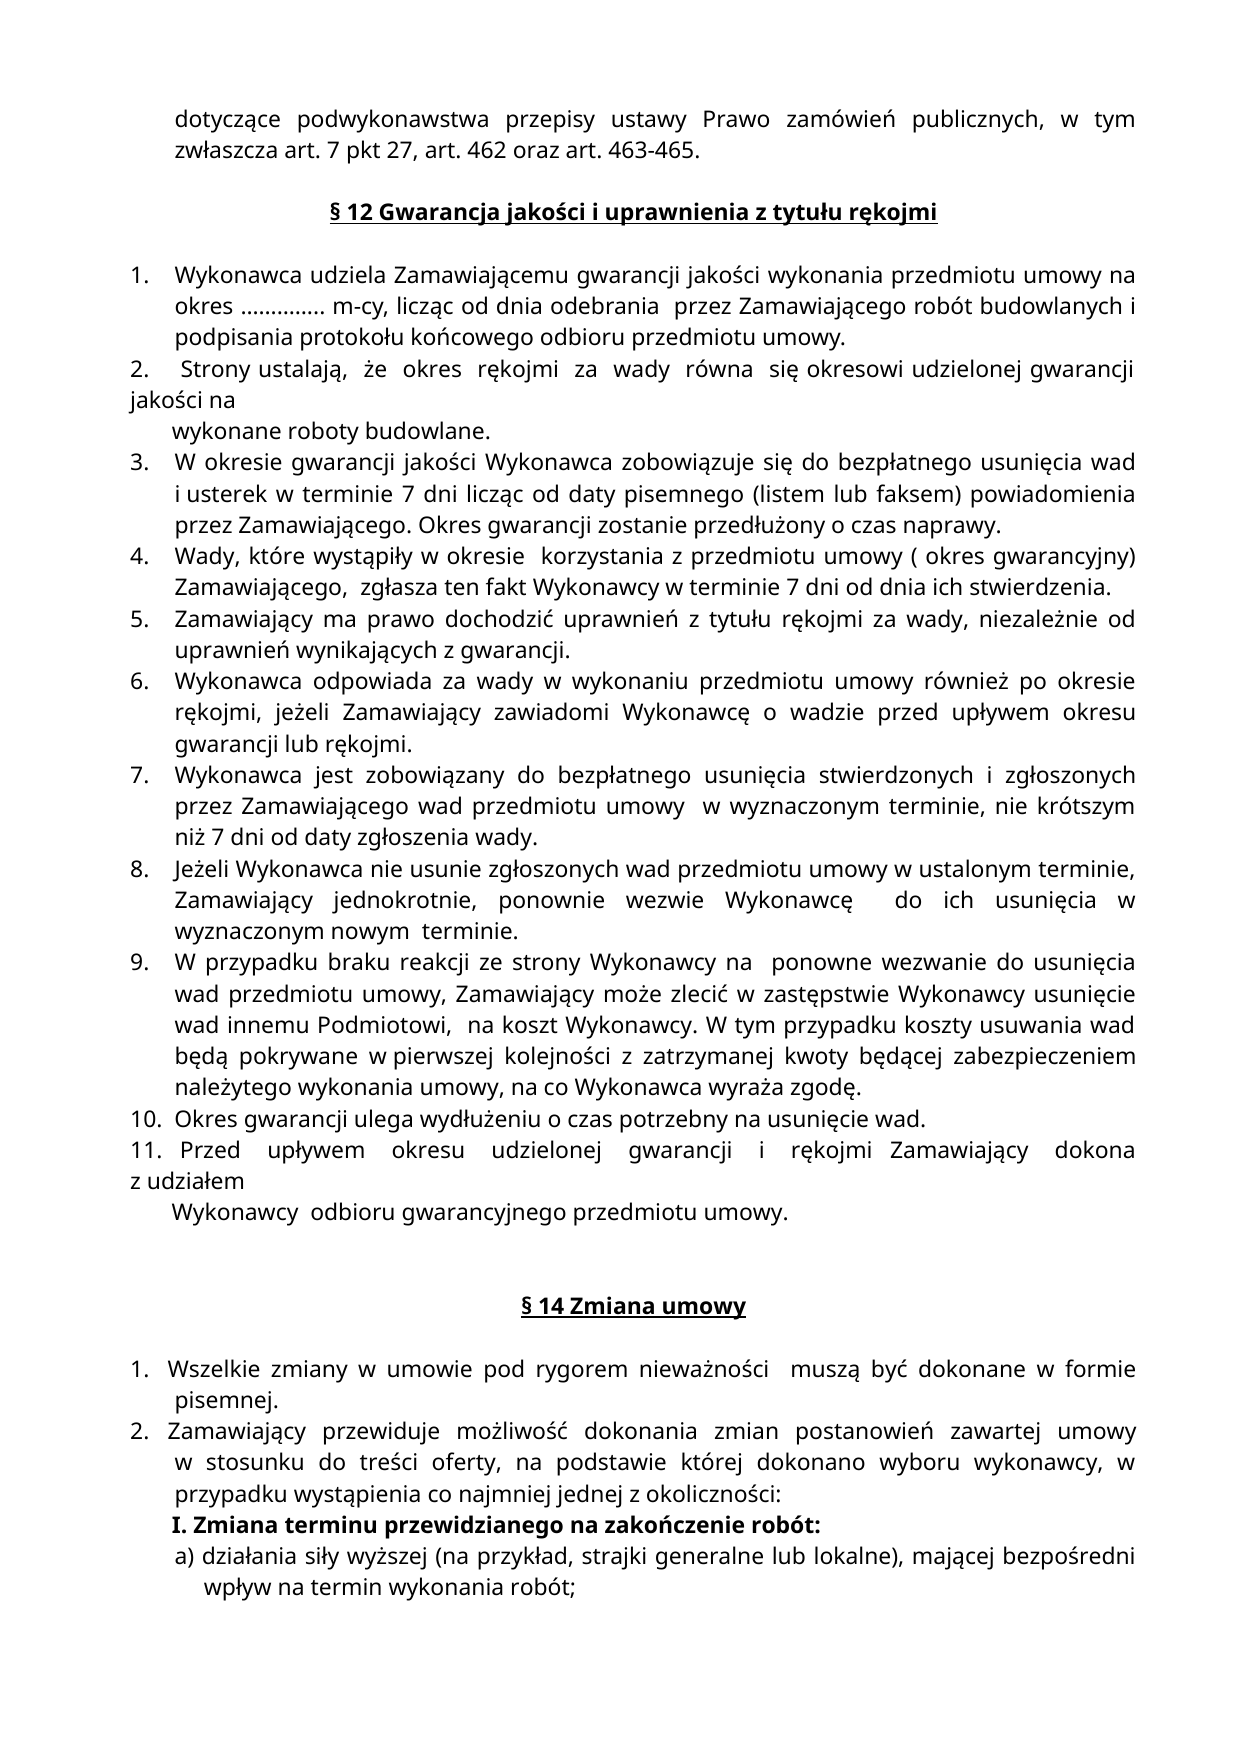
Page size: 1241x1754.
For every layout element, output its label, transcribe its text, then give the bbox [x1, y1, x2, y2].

list Zamawiający przewiduje możliwość dokonania zmian postanowień zawartej umowy w stosunku do treści oferty, na podstawie której dokonano wyboru wykonawcy, w przypadku wystąpienia co najmniej jednej z okoliczności: [130, 1415, 1137, 1509]
text 4. Wady, które wystąpiły w okresie korzystania z przedmiotu umowy ( okres gwarancyjny) Zamawiającego, zgłasza ten fakt Wykonawcy w terminie 7 dni od dnia ich stwierdzenia. [130, 540, 1137, 603]
text 6. Wykonawca odpowiada za wady w wykonaniu przedmiotu umowy również po okresie rękojmi, jeżeli Zamawiający zawiadomi Wykonawcę o wadzie przed upływem okresu gwarancji lub rękojmi. [130, 665, 1137, 759]
text 10. Okres gwarancji ulega wydłużeniu o czas potrzebny na usunięcie wad. [130, 1103, 1137, 1134]
text Wykonawcy odbioru gwarancyjnego przedmiotu umowy. [159, 1196, 1137, 1228]
text 1. Wykonawca udziela Zamawiającemu gwarancji jakości wykonania przedmiotu umowy na okres ………….. m-cy, licząc od dnia odebrania przez Zamawiającego robót budowlanych i podpisania protokołu końcowego odbioru przedmiotu umowy. [130, 259, 1137, 353]
text 7. Wykonawca jest zobowiązany do bezpłatnego usunięcia stwierdzonych i zgłoszonych przez Zamawiającego wad przedmiotu umowy w wyznaczonym terminie, nie krótszym niż 7 dni od daty zgłoszenia wady. [130, 759, 1137, 853]
text § 12 Gwarancja jakości i uprawnienia z tytułu rękojmi [130, 196, 1137, 228]
text 3. W okresie gwarancji jakości Wykonawca zobowiązuje się do bezpłatnego usunięcia wad i usterek w terminie 7 dni licząc od daty pisemnego (listem lub faksem) powiadomienia przez Zamawiającego. Okres gwarancji zostanie przedłużony o czas naprawy. [130, 446, 1137, 540]
text I. Zmiana terminu przewidzianego na zakończenie robót: [130, 1509, 1137, 1540]
text a) działania siły wyższej (na przykład, strajki generalne lub lokalne), mającej bezpośredni wpływ na termin wykonania robót; [174, 1540, 1137, 1603]
text 9. W przypadku braku reakcji ze strony Wykonawcy na ponowne wezwanie do usunięcia wad przedmiotu umowy, Zamawiający może zlecić w zastępstwie Wykonawcy usunięcie wad innemu Podmiotowi, na koszt Wykonawcy. W tym przypadku koszty usuwania wad będą pokrywane w pierwszej kolejności z zatrzymanej kwoty będącej zabezpieczeniem należytego wykonania umowy, na co Wykonawca wyraża zgodę. [130, 946, 1137, 1103]
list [130, 103, 1137, 165]
text wykonane roboty budowlane. [130, 415, 1137, 446]
text 8. Jeżeli Wykonawca nie usunie zgłoszonych wad przedmiotu umowy w ustalonym terminie, Zamawiający jednokrotnie, ponownie wezwie Wykonawcę do ich usunięcia w wyznaczonym nowym terminie. [130, 853, 1137, 946]
list Wszelkie zmiany w umowie pod rygorem nieważności muszą być dokonane w formie pisemnej. [130, 1353, 1137, 1415]
text 11. Przed upływem okresu udzielonej gwarancji i rękojmi Zamawiający dokona z udziałem [130, 1134, 1137, 1196]
text 5. Zamawiający ma prawo dochodzić uprawnień z tytułu rękojmi za wady, niezależnie od uprawnień wynikających z gwarancji. [130, 603, 1137, 665]
text 2. Strony ustalają, że okres rękojmi za wady równa się okresowi udzielonej gwarancji jakości na [130, 353, 1137, 415]
text § 14 Zmiana umowy [130, 1290, 1137, 1321]
